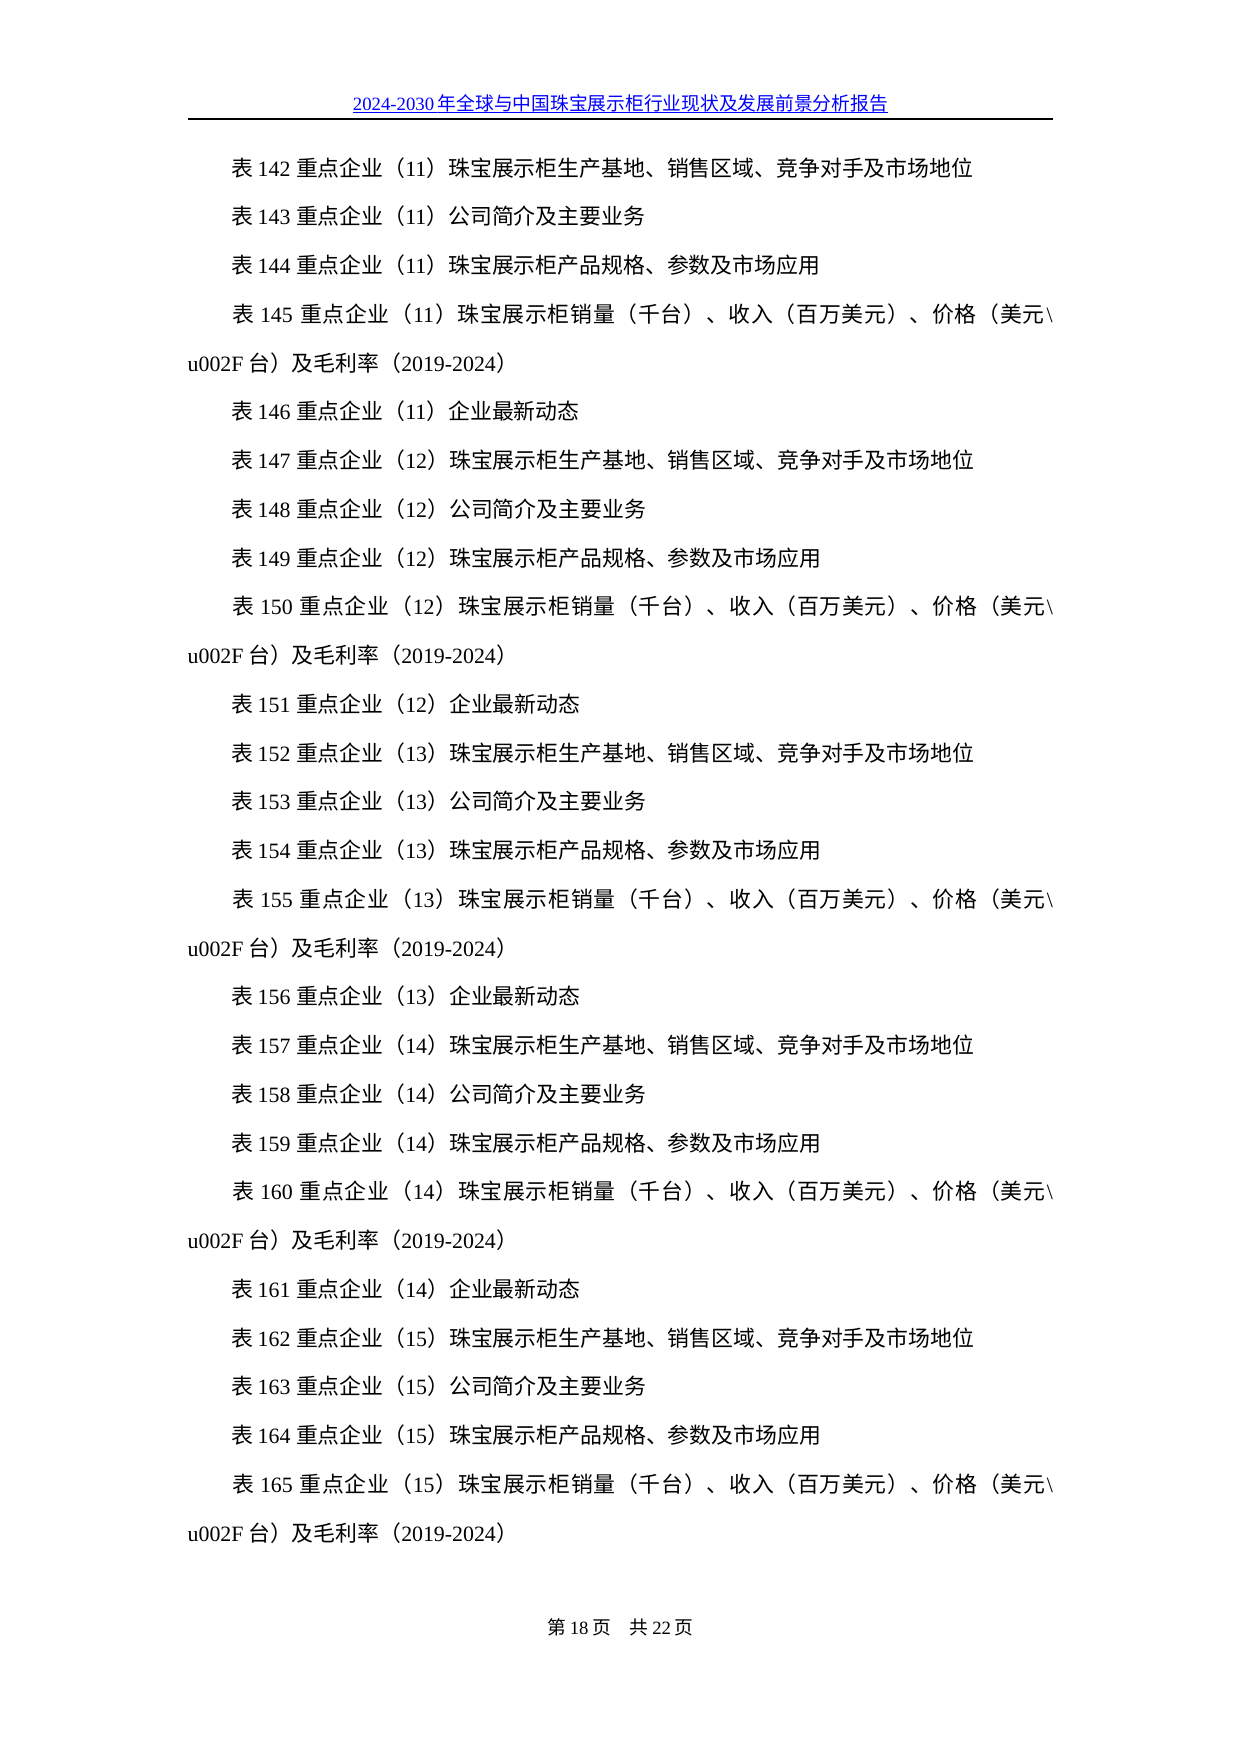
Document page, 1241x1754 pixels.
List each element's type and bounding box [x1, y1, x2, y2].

text [187, 150, 1053, 1548]
